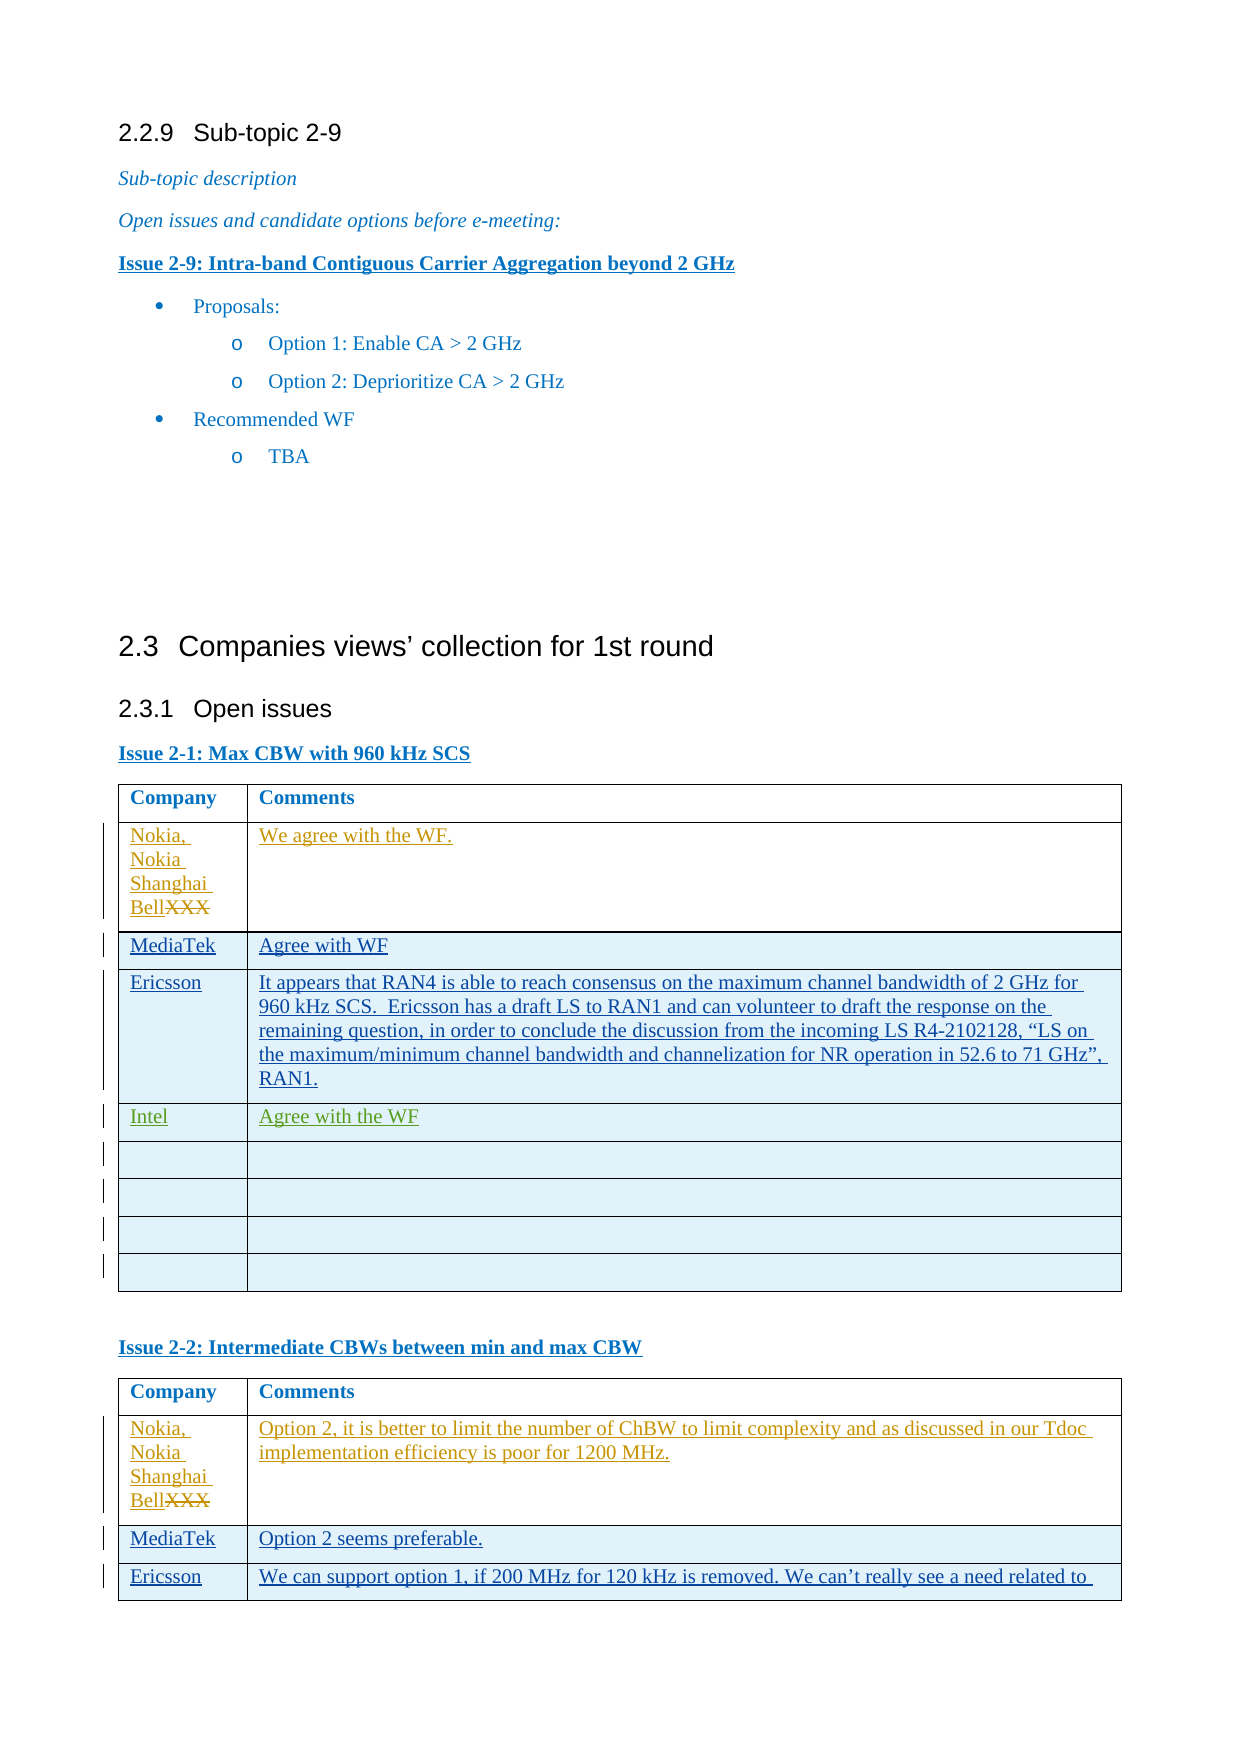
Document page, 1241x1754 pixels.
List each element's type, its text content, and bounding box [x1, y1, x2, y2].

list Proposals: [156, 294, 1122, 318]
table_header Comments [248, 1379, 1121, 1415]
list Option 1: Enable CA > 2 GHz [231, 331, 1122, 356]
text Open issues and candidate options before e-meeting: [118, 208, 1122, 232]
table_cell [248, 1416, 1121, 1525]
list TBA [231, 443, 1122, 469]
table_cell [248, 823, 1121, 931]
table_header Company [119, 1379, 247, 1415]
text Issue 2-2: Intermediate CBWs between min and max CBW [118, 1335, 1122, 1359]
table_header Comments [248, 785, 1121, 822]
list Option 2: Deprioritize CA > 2 GHz [231, 369, 1122, 394]
table_header Company [119, 785, 247, 822]
table_cell [119, 1416, 247, 1525]
subtitle Companies views’ collection for 1st round [118, 629, 1122, 662]
table_cell [119, 823, 247, 931]
text Issue 2-1: Max CBW with 960 kHz SCS [118, 741, 1122, 765]
subtitle Sub-topic 2-9 [118, 118, 1122, 147]
text Sub-topic description [118, 166, 1122, 189]
list Recommended WF [156, 407, 1122, 431]
text Issue 2-9: Intra-band Contiguous Carrier Aggregation beyond 2 GHz [118, 251, 1122, 275]
subtitle Open issues [118, 694, 1122, 722]
